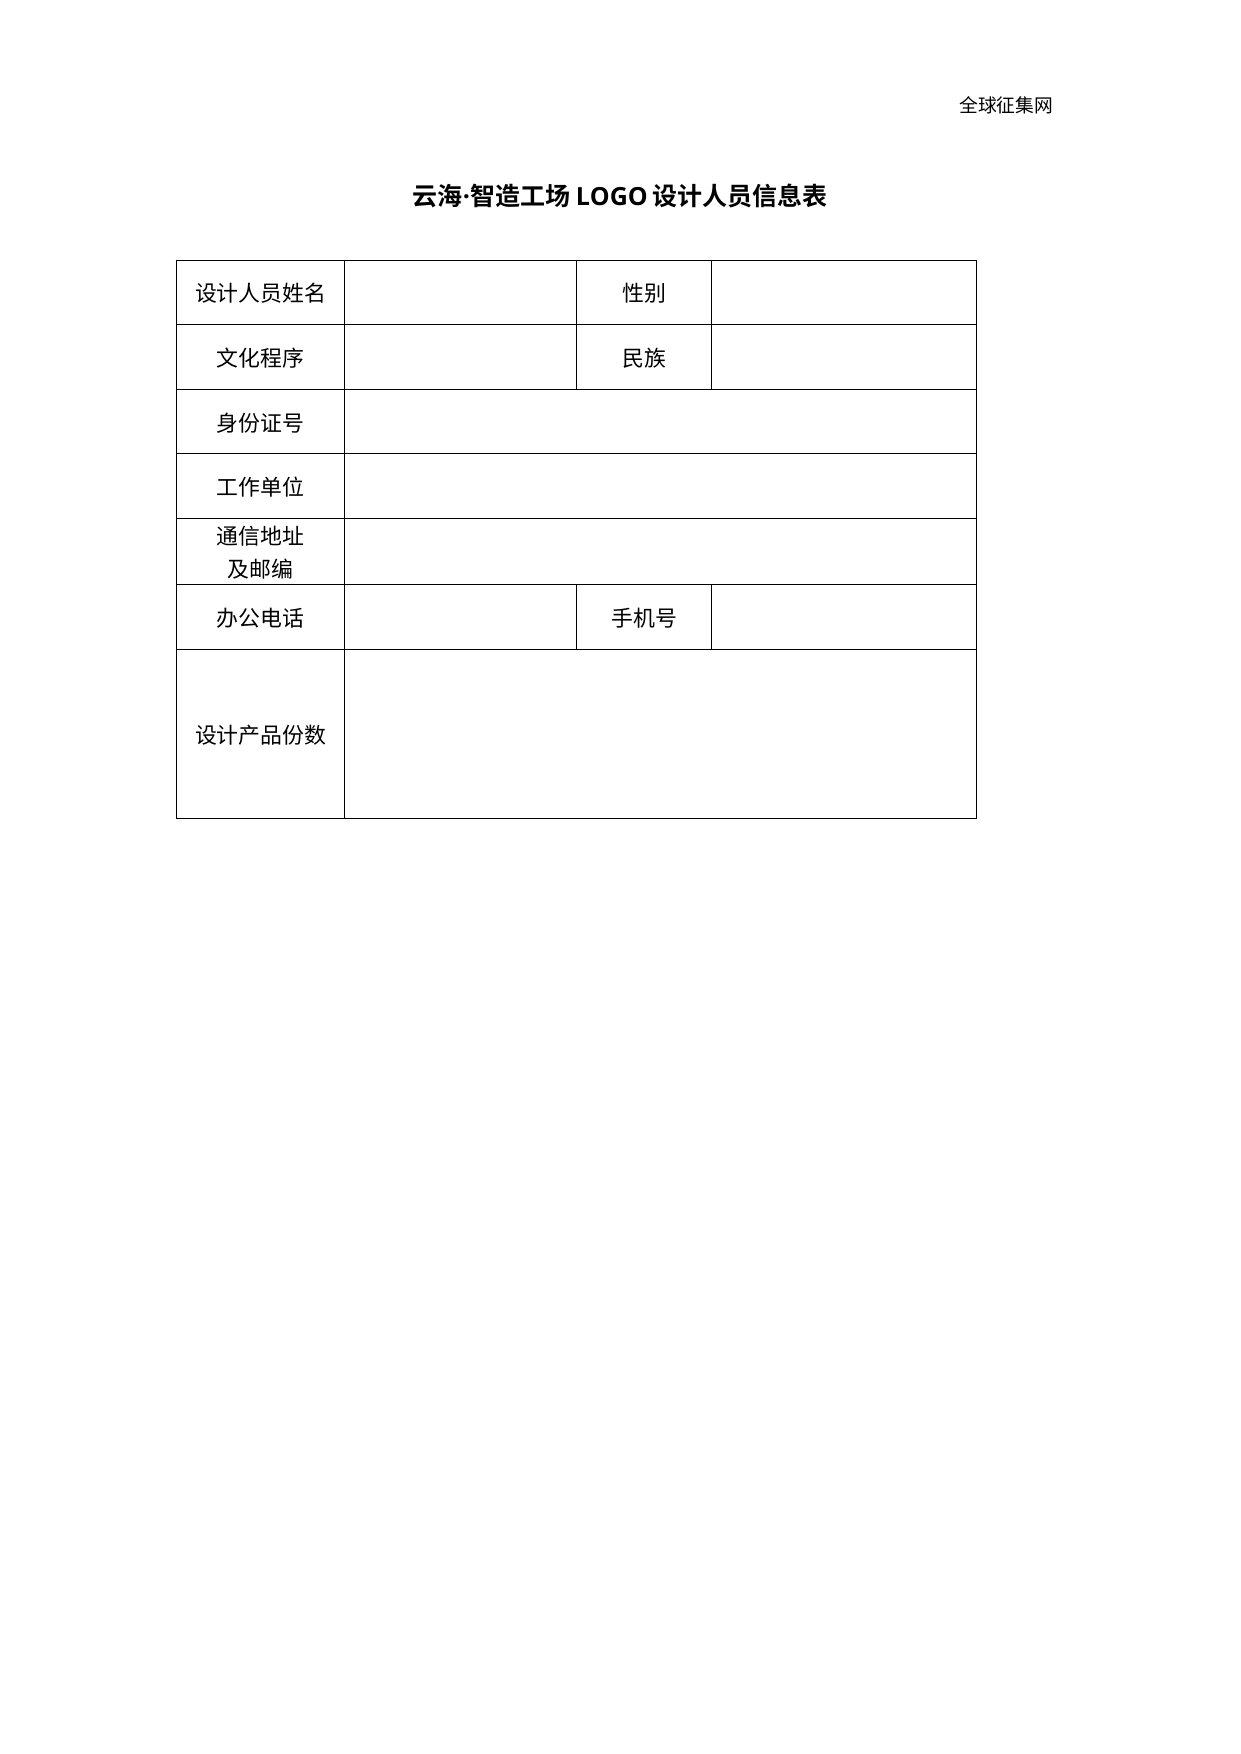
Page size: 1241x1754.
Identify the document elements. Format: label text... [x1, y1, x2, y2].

table_cell 民族 [577, 325, 711, 389]
table_cell [345, 390, 976, 453]
table_header 设计人员姓名 [177, 261, 344, 324]
table_cell 工作单位 [177, 454, 344, 518]
table_cell [345, 454, 976, 518]
table_cell 文化程序 [177, 325, 344, 389]
table_cell [345, 325, 576, 389]
table_cell [345, 585, 576, 648]
table_cell 通信地址 及邮编 [177, 519, 344, 584]
table_cell [345, 519, 976, 584]
table_header [712, 261, 976, 324]
table_cell [712, 585, 976, 648]
text 云海·智造工场 LOGO设计人员信息表 [187, 162, 1053, 227]
table_cell [712, 325, 976, 389]
table_cell 身份证号 [177, 390, 344, 453]
table_header [345, 261, 576, 324]
table_cell 设计产品份数 [177, 650, 344, 817]
table_header 性别 [577, 261, 711, 324]
table_cell 办公电话 [177, 585, 344, 648]
table_cell 手机号 [577, 585, 711, 648]
table_cell [345, 650, 976, 817]
